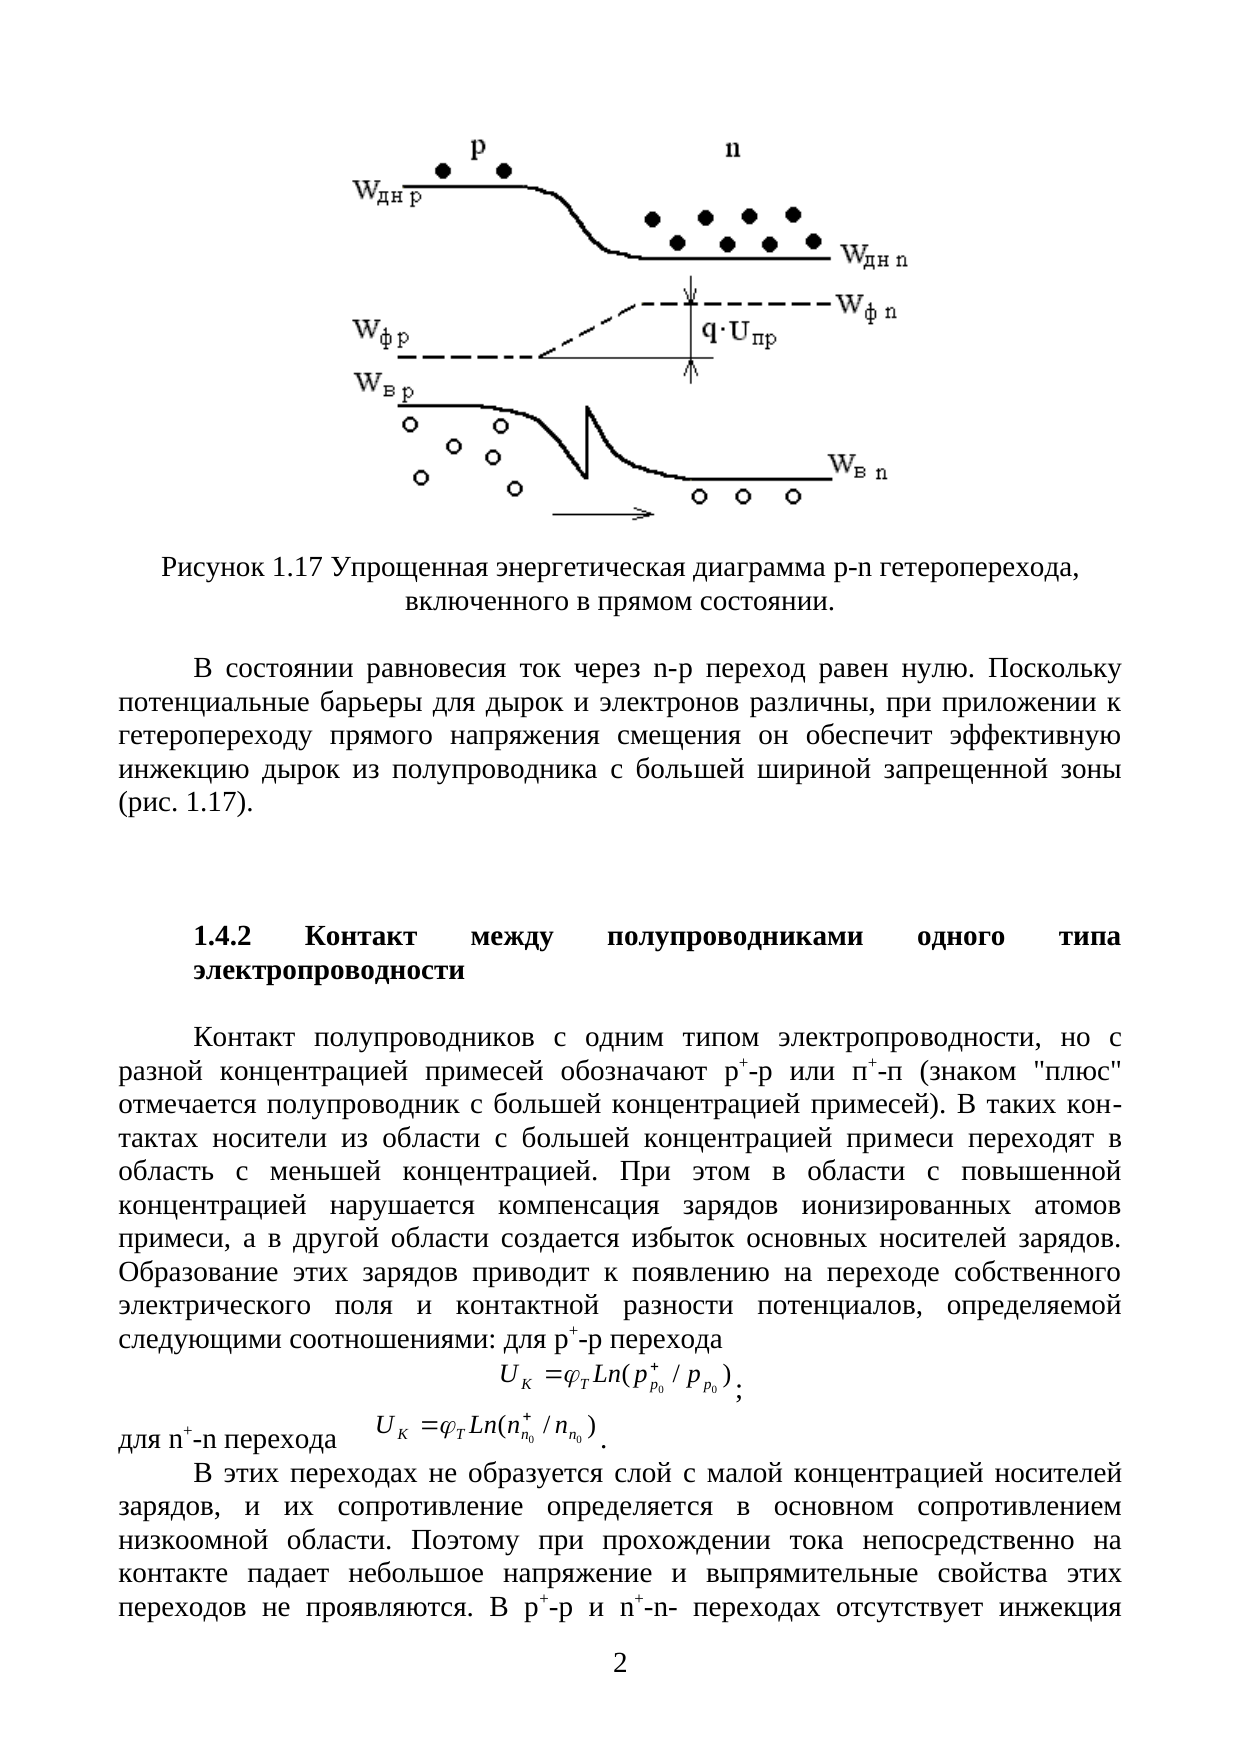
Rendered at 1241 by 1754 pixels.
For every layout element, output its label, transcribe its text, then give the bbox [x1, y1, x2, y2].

text ; [118, 1354, 1122, 1404]
text для n+-n перехода . [118, 1404, 1122, 1455]
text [118, 1455, 1122, 1622]
picture [301, 118, 939, 550]
text Контакт полупроводников с одним типом электропроводности, но с разной концентрацией примесей обозначают р+-р или п+-п (знаком "плюс" отмечается полупроводник с большей концентрацией примесей). В таких контактах носители из области с большей концентрацией примеси переходят в область с меньшей концентрацией. При этом в области с повышенной концентрацией нарушается компенсация зарядов ионизированных атомов примеси, а в другой области создается избыток основных носителей зарядов. Образование этих зарядов приводит к появлению на переходе собственного электрического поля и контактной разности потенциалов, определяемой следующими соотношениями: для p+-р перехода [118, 1019, 1122, 1354]
text Рисунок 1.17 Упрощенная энергетическая диаграмма p-n гетероперехода, включенного в прямом состоянии. [118, 549, 1122, 617]
text В состоянии равновесия ток через n-p переход равен нулю. Поскольку потенциальные барьеры для дырок и электронов различны, при приложении к гетеропереходу прямого напряжения смещения он обеспечит эффективную инжекцию дырок из полупроводника с большей шириной запрещенной зоны (рис. 1.17). [118, 650, 1122, 818]
text 1.4.2 Контакт между полупроводниками одного типа электропроводности [193, 918, 1122, 986]
